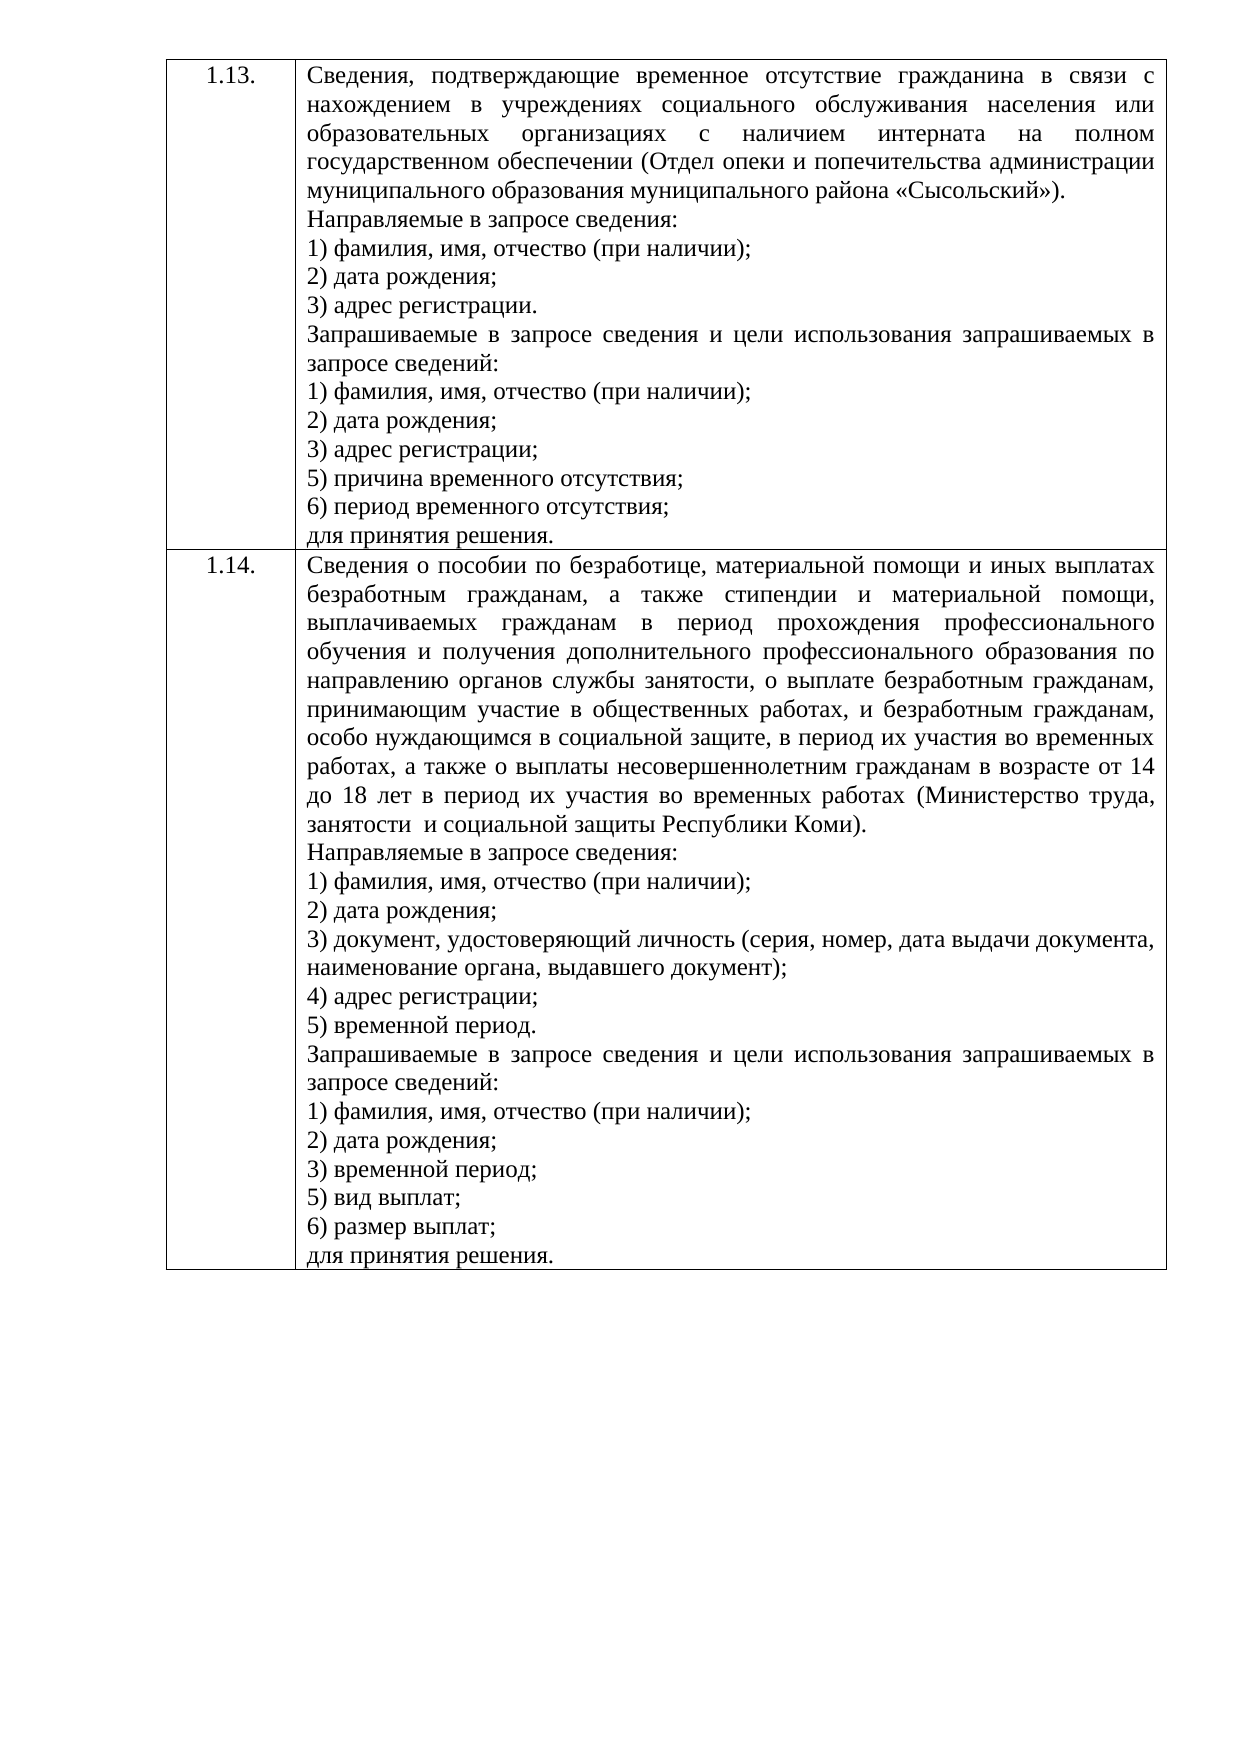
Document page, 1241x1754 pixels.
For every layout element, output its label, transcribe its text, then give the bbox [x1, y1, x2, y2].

table_cell Сведения, подтверждающие временное отсутствие гражданина в связи с нахождением в учреждениях социального обслуживания населения или образовательных организациях с наличием интерната на полном государственном обеспечении (Отдел опеки и попечительства администрации муниципального образования муниципального района «Сысольский»). Направляемые в запросе сведения: 1) фамилия, имя, отчество (при наличии); 2) дата рождения; 3) адрес регистрации. Запрашиваемые в запросе сведения и цели использования запрашиваемых в запросе сведений: 1) фамилия, имя, отчество (при наличии); 2) дата рождения; 3) адрес регистрации; 5) причина временного отсутствия; 6) период временного отсутствия; для принятия решения. [296, 60, 1166, 549]
table_cell 1.13. [167, 60, 295, 549]
table_cell 1.14. [167, 550, 295, 1269]
table_cell Сведения о пособии по безработице, материальной помощи и иных выплатах безработным гражданам, а также стипендии и материальной помощи, выплачиваемых гражданам в период прохождения профессионального обучения и получения дополнительного профессионального образования по направлению органов службы занятости, о выплате безработным гражданам, принимающим участие в общественных работах, и безработным гражданам, особо нуждающимся в социальной защите, в период их участия во временных работах, а также о выплаты несовершеннолетним гражданам в возрасте от 14 до 18 лет в период их участия во временных работах (Министерство труда, занятости и социальной защиты Республики Коми). Направляемые в запросе сведения: 1) фамилия, имя, отчество (при наличии); 2) дата рождения; 3) документ, удостоверяющий личность (серия, номер, дата выдачи документа, наименование органа, выдавшего документ); 4) адрес регистрации; 5) временной период. Запрашиваемые в запросе сведения и цели использования запрашиваемых в запросе сведений: 1) фамилия, имя, отчество (при наличии); 2) дата рождения; 3) временной период; 5) вид выплат; 6) размер выплат; для принятия решения. [296, 550, 1166, 1269]
